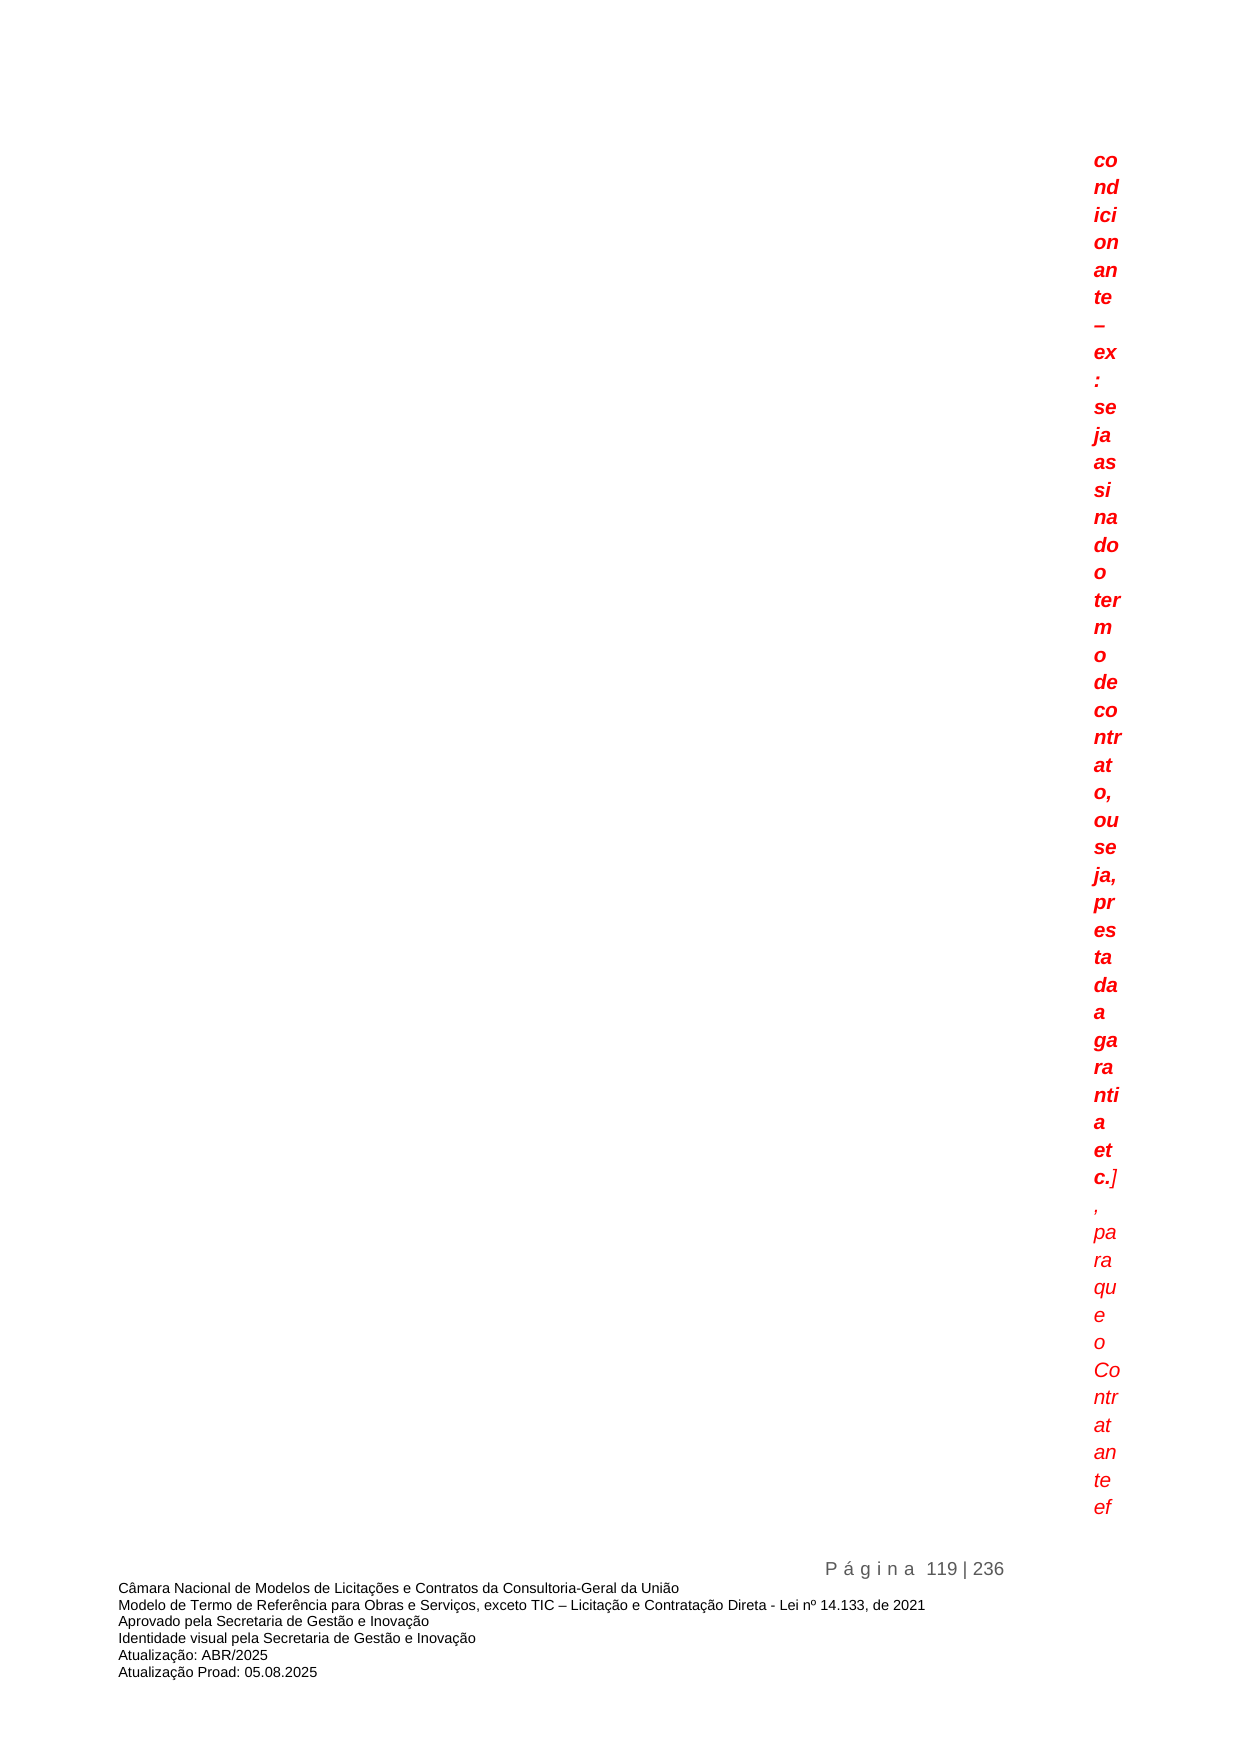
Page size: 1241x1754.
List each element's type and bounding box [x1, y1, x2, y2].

text [1048, 148, 1122, 1519]
